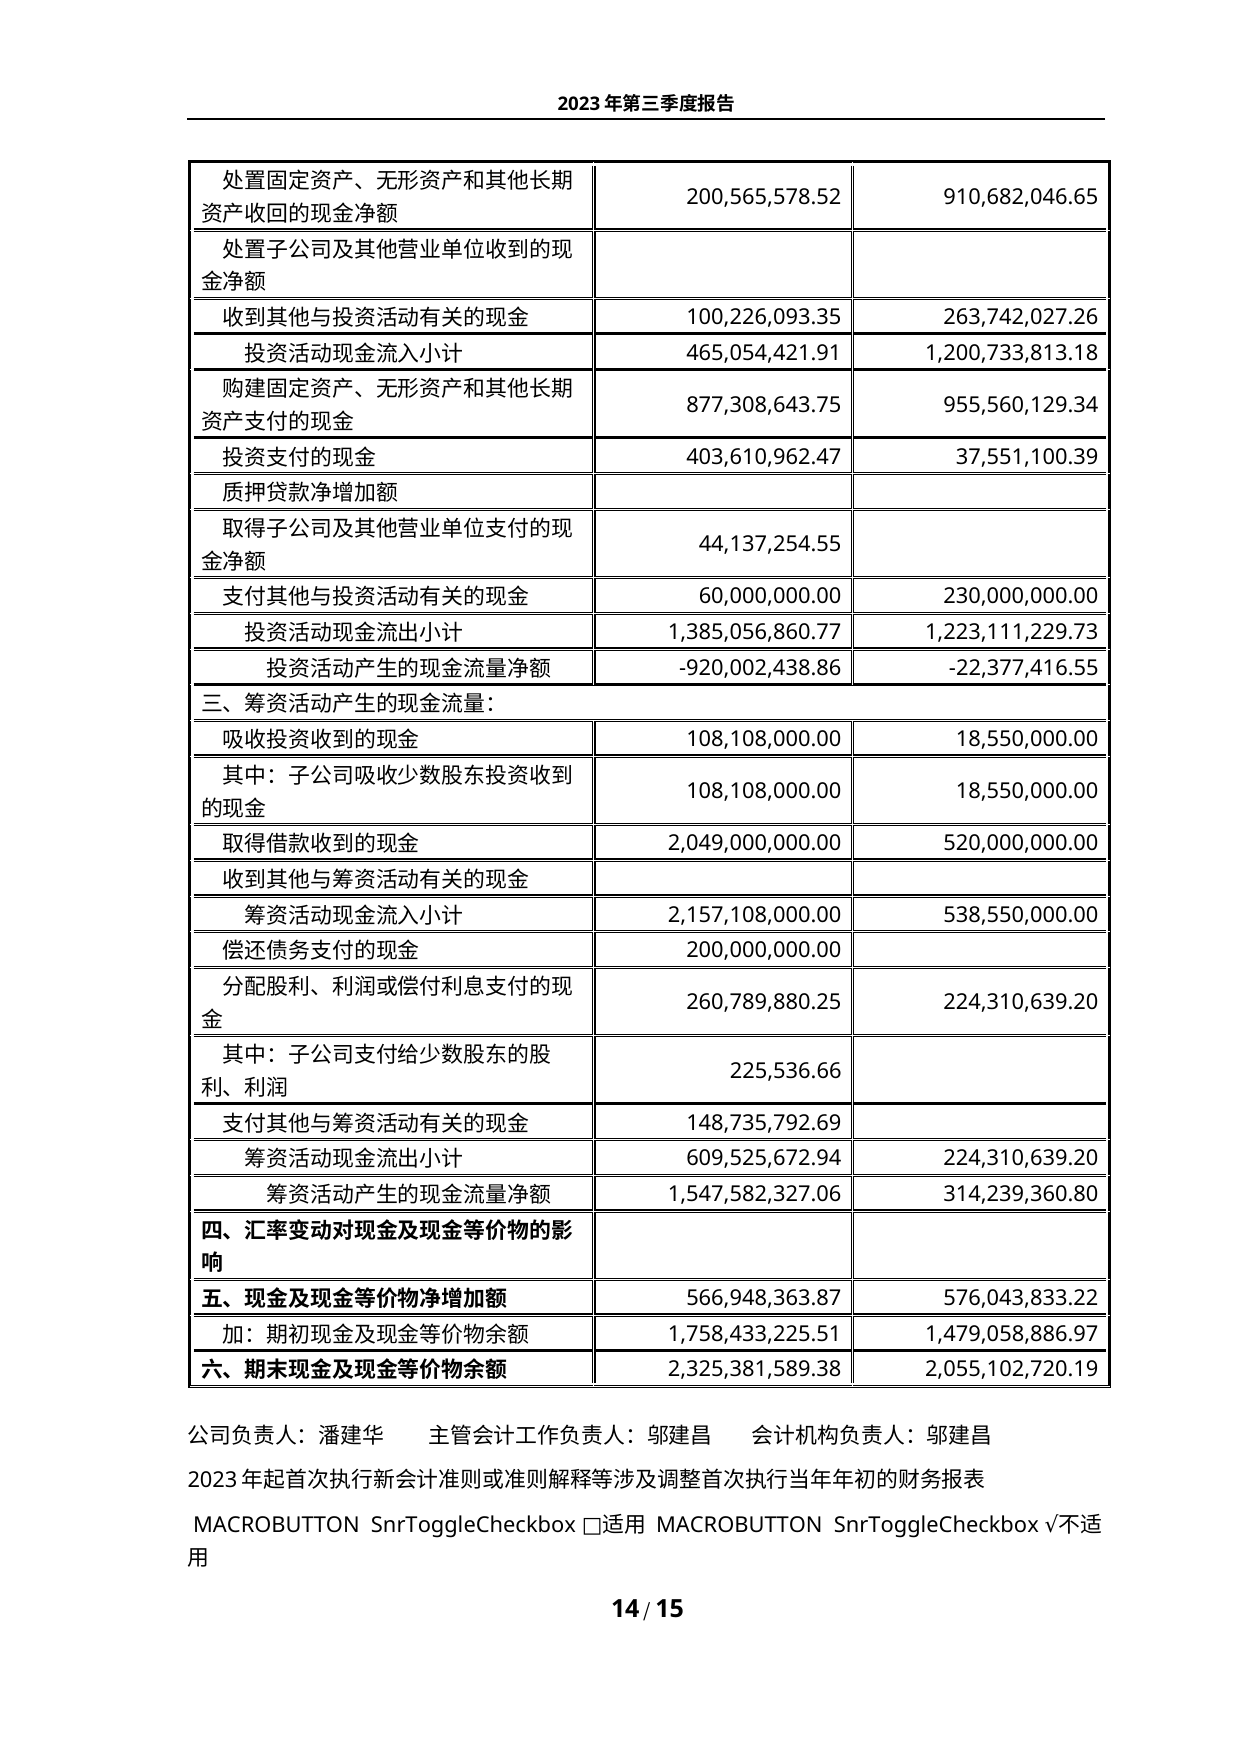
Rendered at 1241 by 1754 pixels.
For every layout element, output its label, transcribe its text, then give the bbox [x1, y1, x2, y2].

subtitle 2023年起首次执行新会计准则或准则解释等涉及调整首次执行当年年初的财务报表 [187, 1462, 1063, 1494]
